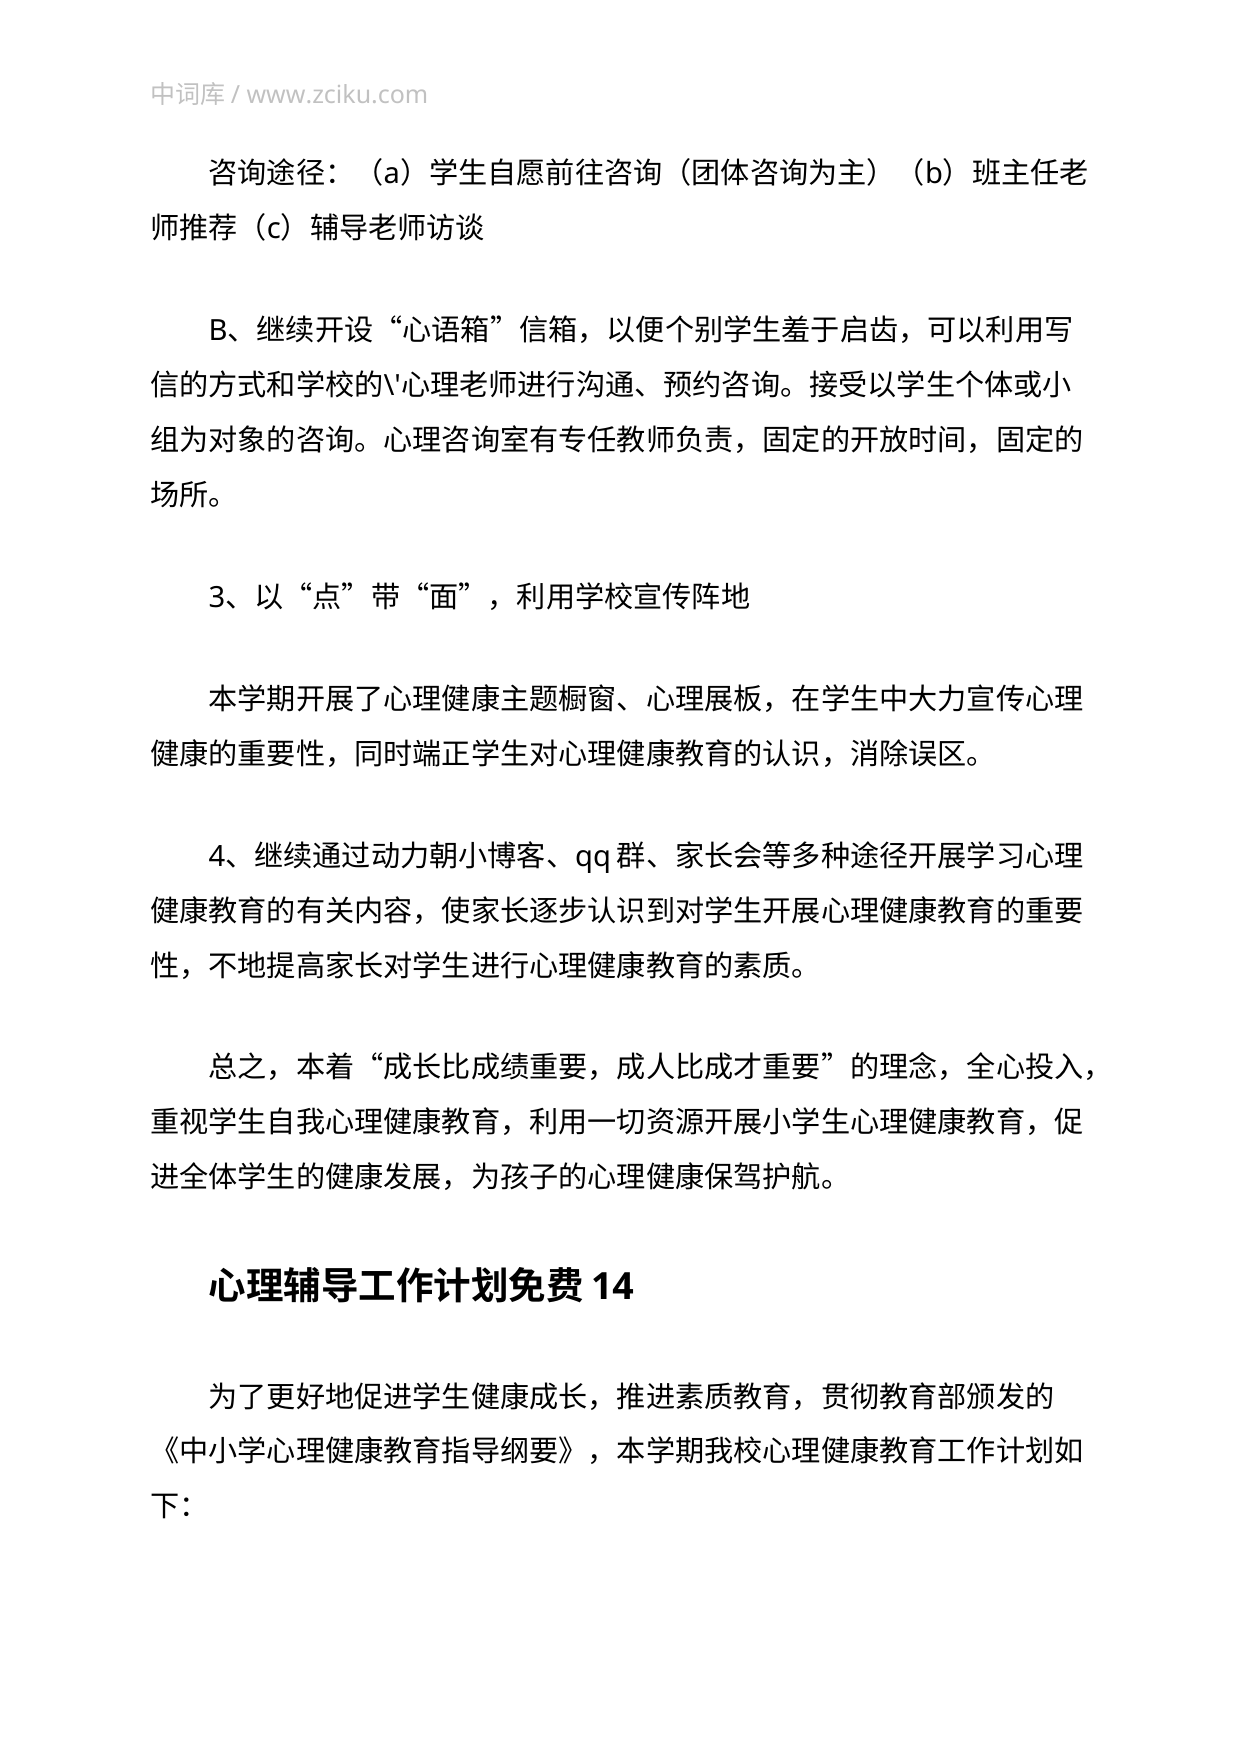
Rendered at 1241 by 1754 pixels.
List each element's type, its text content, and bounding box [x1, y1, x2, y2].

text 总之，本着“成长比成绩重要，成人比成才重要”的理念，全心投入，重视学生自我心理健康教育，利用一切资源开展小学生心理健康教育，促进全体学生的健康发展，为孩子的心理健康保驾护航。 [150, 1044, 1090, 1196]
text 3、以“点”带“面”，利用学校宣传阵地 [150, 574, 1090, 616]
text 4、继续通过动力朝小博客、qq群、家长会等多种途径开展学习心理健康教育的有关内容，使家长逐步认识到对学生开展心理健康教育的重要性，不地提高家长对学生进行心理健康教育的素质。 [150, 832, 1090, 984]
text B、继续开设“心语箱”信箱，以便个别学生羞于启齿，可以利用写信的方式和学校的\'心理老师进行沟通、预约咨询。接受以学生个体或小组为对象的咨询。心理咨询室有专任教师负责，固定的开放时间，固定的场所。 [150, 307, 1090, 514]
text 咨询途径：（a）学生自愿前往咨询（团体咨询为主）（b）班主任老师推荐（c）辅导老师访谈 [150, 150, 1090, 247]
text 心理辅导工作计划免费14 [150, 1256, 1090, 1310]
text 本学期开展了心理健康主题橱窗、心理展板，在学生中大力宣传心理健康的重要性，同时端正学生对心理健康教育的认识，消除误区。 [150, 676, 1090, 773]
text 为了更好地促进学生健康成长，推进素质教育，贯彻教育部颁发的《中小学心理健康教育指导纲要》，本学期我校心理健康教育工作计划如下： [150, 1373, 1090, 1525]
